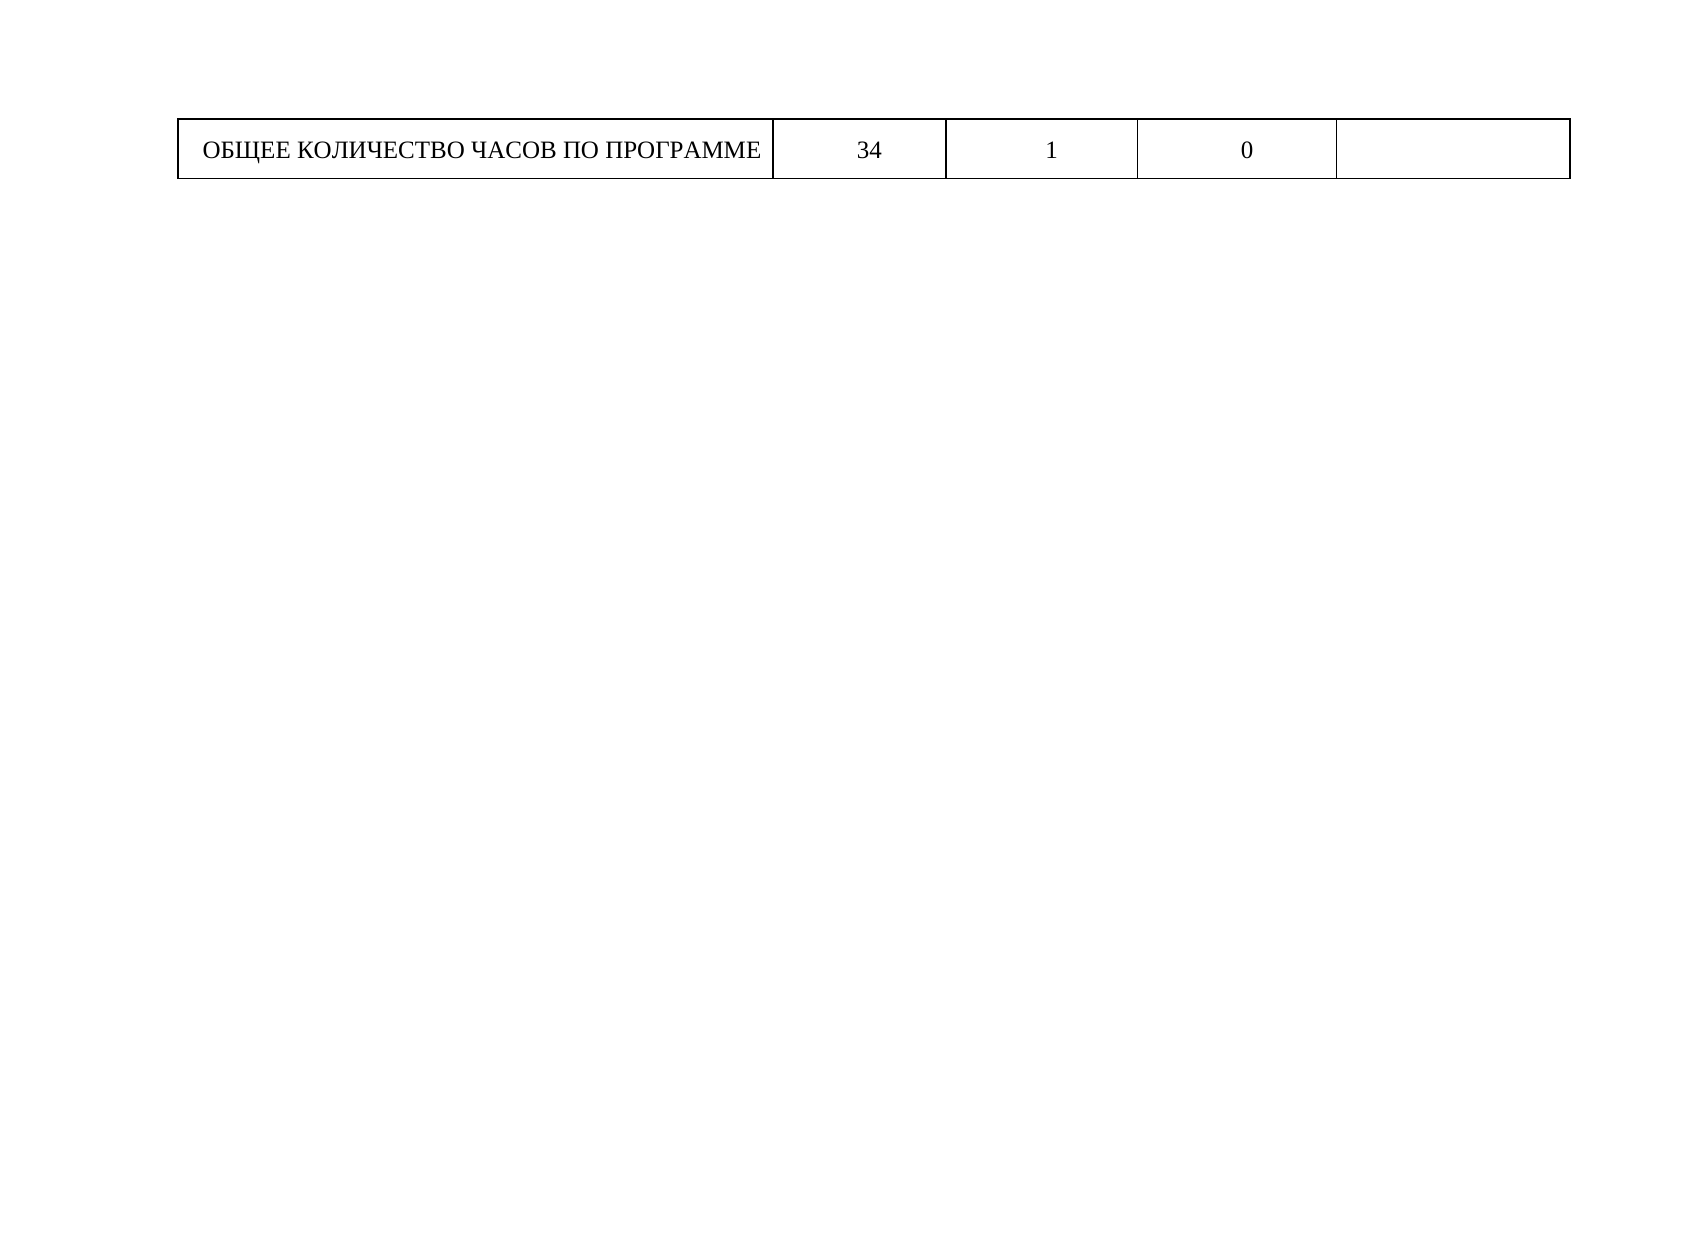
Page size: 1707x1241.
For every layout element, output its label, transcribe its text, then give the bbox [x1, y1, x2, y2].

table_cell 1 [947, 120, 1137, 178]
table_cell [1337, 120, 1569, 178]
table_cell ОБЩЕЕ КОЛИЧЕСТВО ЧАСОВ ПО ПРОГРАММЕ [179, 120, 772, 178]
table_cell 34 [774, 120, 945, 178]
table_cell 0 [1138, 120, 1336, 178]
